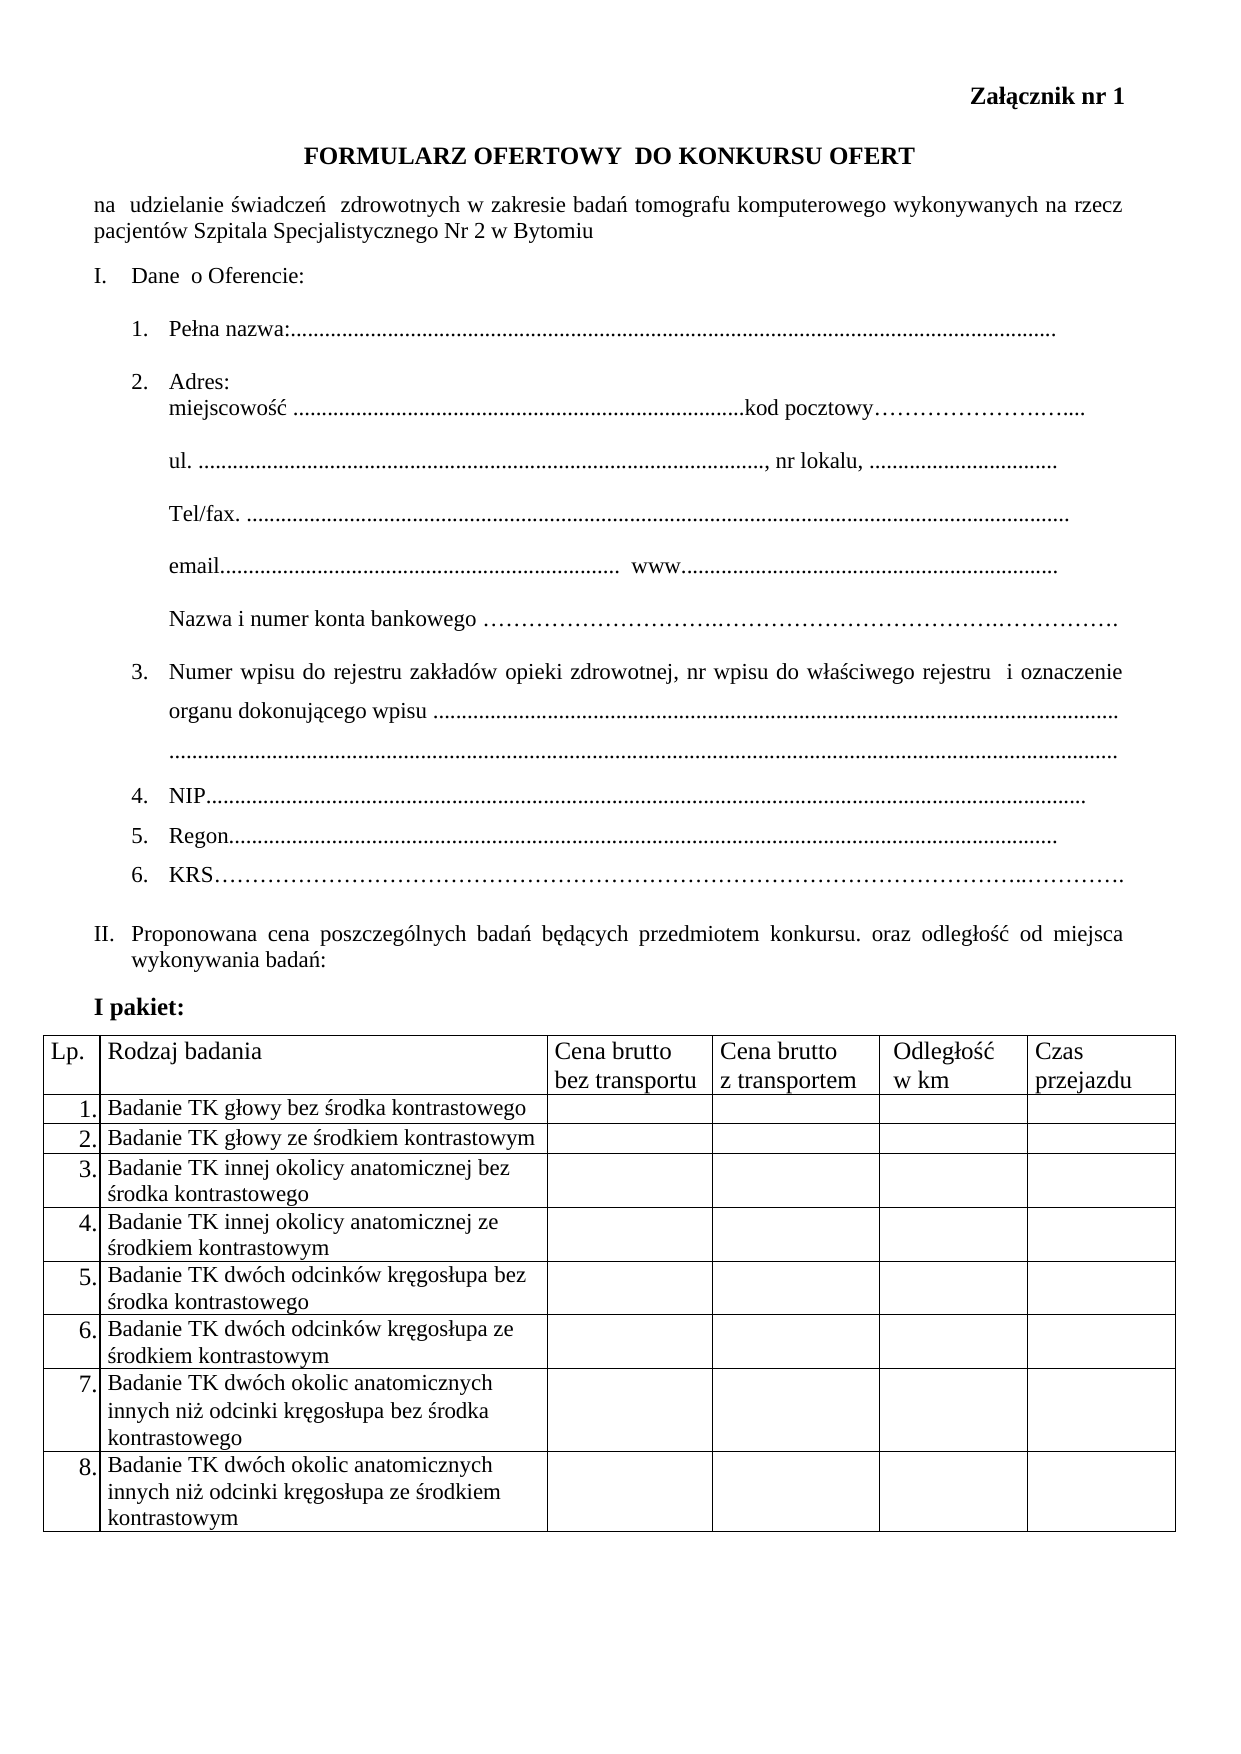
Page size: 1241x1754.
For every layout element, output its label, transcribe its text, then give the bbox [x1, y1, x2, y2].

list Dane o Oferencie: [94, 262, 1125, 289]
table_header Cena brutto bez transportu [548, 1036, 712, 1093]
table_cell [44, 1262, 99, 1314]
table_cell Badanie TK dwóch okolic anatomicznych innych niż odcinki kręgosłupa ze środkiem kontrastowym [101, 1452, 547, 1531]
table_cell [713, 1262, 879, 1314]
table_cell Badanie TK głowy bez środka kontrastowego [101, 1095, 547, 1123]
table_cell [713, 1124, 879, 1153]
list NIP.......................................................................................................................................................... [131, 782, 1125, 809]
table_cell [713, 1369, 879, 1451]
text Nazwa i numer konta bankowego ………………………….……………………………….……………. [169, 605, 1125, 631]
text miejscowość ...............................................................................kod pocztowy………………….….... [169, 394, 1125, 421]
list Numer wpisu do rejestru zakładów opieki zdrowotnej, nr wpisu do właściwego rejestru i oznaczenie organu dokonującego wpisu ........................................................................................................................ [131, 658, 1125, 724]
table_cell [548, 1208, 712, 1261]
table_cell [548, 1095, 712, 1123]
table_cell [44, 1452, 99, 1531]
list Adres: [131, 368, 1125, 394]
table_cell [713, 1154, 879, 1207]
table_cell [1028, 1208, 1175, 1261]
text email...................................................................... www.................................................................. [169, 552, 1125, 579]
table_cell [548, 1452, 712, 1531]
table_cell [548, 1315, 712, 1368]
table_cell [44, 1315, 99, 1368]
table_cell [44, 1208, 99, 1261]
list Pełna nazwa:...................................................................................................................................... [131, 315, 1125, 342]
table_cell [880, 1369, 1027, 1451]
table_cell [880, 1095, 1027, 1123]
list KRS……………………………………………………………………………………………..…………. [131, 861, 1125, 888]
subtitle Załącznik nr 1 [94, 81, 1125, 110]
table_cell [1028, 1369, 1175, 1451]
table_cell Badanie TK innej okolicy anatomicznej ze środkiem kontrastowym [101, 1208, 547, 1261]
table_cell Badanie TK innej okolicy anatomicznej bez środka kontrastowego [101, 1154, 547, 1207]
table_header Cena brutto z transportem [713, 1036, 879, 1093]
text ...................................................................................................................................................................... [169, 737, 1125, 763]
table_cell [1028, 1315, 1175, 1368]
text I pakiet: [94, 992, 1125, 1021]
table_cell [713, 1315, 879, 1368]
table_cell [1028, 1154, 1175, 1207]
table_cell Badanie TK głowy ze środkiem kontrastowym [101, 1124, 547, 1153]
table_cell Badanie TK dwóch okolic anatomicznych innych niż odcinki kręgosłupa bez środka kontrastowego [101, 1369, 547, 1451]
table_cell [548, 1124, 712, 1153]
table_cell [880, 1154, 1027, 1207]
table_cell [713, 1095, 879, 1123]
text ul. ..................................................................................................., nr lokalu, ................................. [169, 447, 1125, 473]
table_header Czas przejazdu [1028, 1036, 1175, 1093]
table_cell [44, 1369, 99, 1451]
table_cell [548, 1154, 712, 1207]
table_cell [880, 1124, 1027, 1153]
table_cell [44, 1124, 99, 1153]
table_cell [1028, 1262, 1175, 1314]
table_cell [713, 1208, 879, 1261]
table_cell [880, 1452, 1027, 1531]
table_cell [1028, 1452, 1175, 1531]
table_cell [880, 1262, 1027, 1314]
table_cell [1028, 1124, 1175, 1153]
table_cell [44, 1095, 99, 1123]
table_cell Badanie TK dwóch odcinków kręgosłupa bez środka kontrastowego [101, 1262, 547, 1314]
table_cell [880, 1315, 1027, 1368]
table_header Rodzaj badania [101, 1036, 547, 1093]
table_cell [548, 1369, 712, 1451]
table_cell [880, 1208, 1027, 1261]
table_header Lp. [44, 1036, 99, 1093]
table_header Odległość w km [880, 1036, 1027, 1093]
table_cell Badanie TK dwóch odcinków kręgosłupa ze środkiem kontrastowym [101, 1315, 547, 1368]
list Regon................................................................................................................................................. [131, 822, 1125, 848]
table_cell [1028, 1095, 1175, 1123]
subtitle FORMULARZ OFERTOWY DO KONKURSU OFERT [94, 141, 1125, 170]
table_cell [713, 1452, 879, 1531]
table_cell [548, 1262, 712, 1314]
text na udzielanie świadczeń zdrowotnych w zakresie badań tomografu komputerowego wykonywanych na rzecz pacjentów Szpitala Specjalistycznego Nr 2 w Bytomiu [94, 191, 1125, 243]
list Proponowana cena poszczególnych badań będących przedmiotem konkursu. oraz odległość od miejsca wykonywania badań: [94, 920, 1125, 973]
text Tel/fax. ................................................................................................................................................ [169, 500, 1125, 526]
table_cell [44, 1154, 99, 1207]
